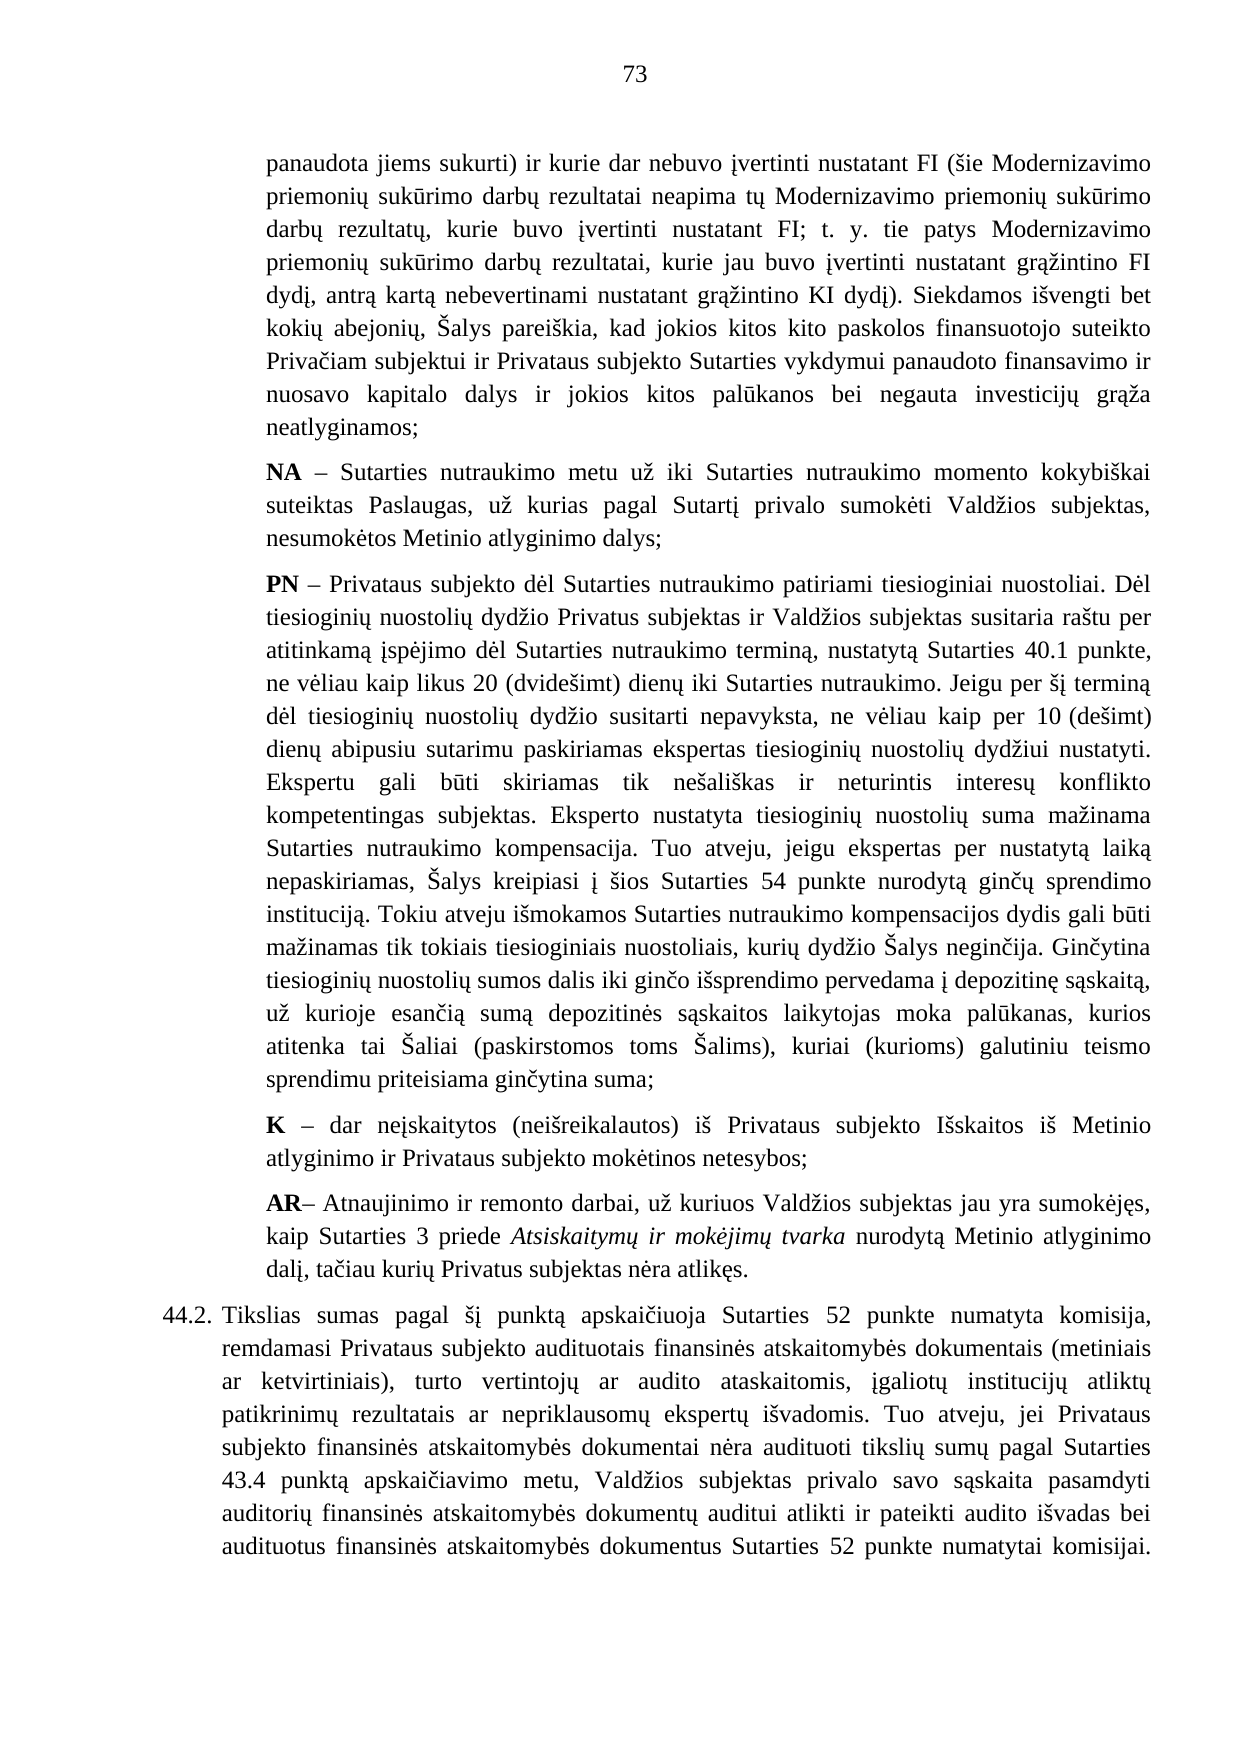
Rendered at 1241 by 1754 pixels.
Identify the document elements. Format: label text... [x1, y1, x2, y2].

text K – dar neįskaitytos (neišreikalautos) iš Privataus subjekto Išskaitos iš Metinio atlyginimo ir Privataus subjekto mokėtinos netesybos; [266, 1110, 1152, 1172]
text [162, 1300, 1152, 1560]
text PN – Privataus subjekto dėl Sutarties nutraukimo patiriami tiesioginiai nuostoliai. Dėl tiesioginių nuostolių dydžio Privatus subjektas ir Valdžios subjektas susitaria raštu per atitinkamą įspėjimo dėl Sutarties nutraukimo terminą, nustatytą Sutarties 40.1 punkte, ne vėliau kaip likus 20 (dvidešimt) dienų iki Sutarties nutraukimo. Jeigu per šį terminą dėl tiesioginių nuostolių dydžio susitarti nepavyksta, ne vėliau kaip per 10 (dešimt) dienų abipusiu sutarimu paskiriamas ekspertas tiesioginių nuostolių dydžiui nustatyti. Ekspertu gali būti skiriamas tik nešališkas ir neturintis interesų konflikto kompetentingas subjektas. Eksperto nustatyta tiesioginių nuostolių suma mažinama Sutarties nutraukimo kompensacija. Tuo atveju, jeigu ekspertas per nustatytą laiką nepaskiriamas, Šalys kreipiasi į šios Sutarties 54 punkte nurodytą ginčų sprendimo instituciją. Tokiu atveju išmokamos Sutarties nutraukimo kompensacijos dydis gali būti mažinamas tik tokiais tiesioginiais nuostoliais, kurių dydžio Šalys neginčija. Ginčytina tiesioginių nuostolių sumos dalis iki ginčo išsprendimo pervedama į depozitinę sąskaitą, už kurioje esančią sumą depozitinės sąskaitos laikytojas moka palūkanas, kurios atitenka tai Šaliai (paskirstomos toms Šalims), kuriai (kurioms) galutiniu teismo sprendimu priteisiama ginčytina suma; [266, 569, 1152, 1093]
text AR– Atnaujinimo ir remonto darbai, už kuriuos Valdžios subjektas jau yra sumokėjęs, kaip Sutarties 3 priede Atsiskaitymų ir mokėjimų tvarka nurodytą Metinio atlyginimo dalį, tačiau kurių Privatus subjektas nėra atlikęs. [266, 1188, 1152, 1283]
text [266, 148, 1152, 441]
text NA – Sutarties nutraukimo metu už iki Sutarties nutraukimo momento kokybiškai suteiktas Paslaugas, už kurias pagal Sutartį privalo sumokėti Valdžios subjektas, nesumokėtos Metinio atlyginimo dalys; [266, 457, 1152, 552]
